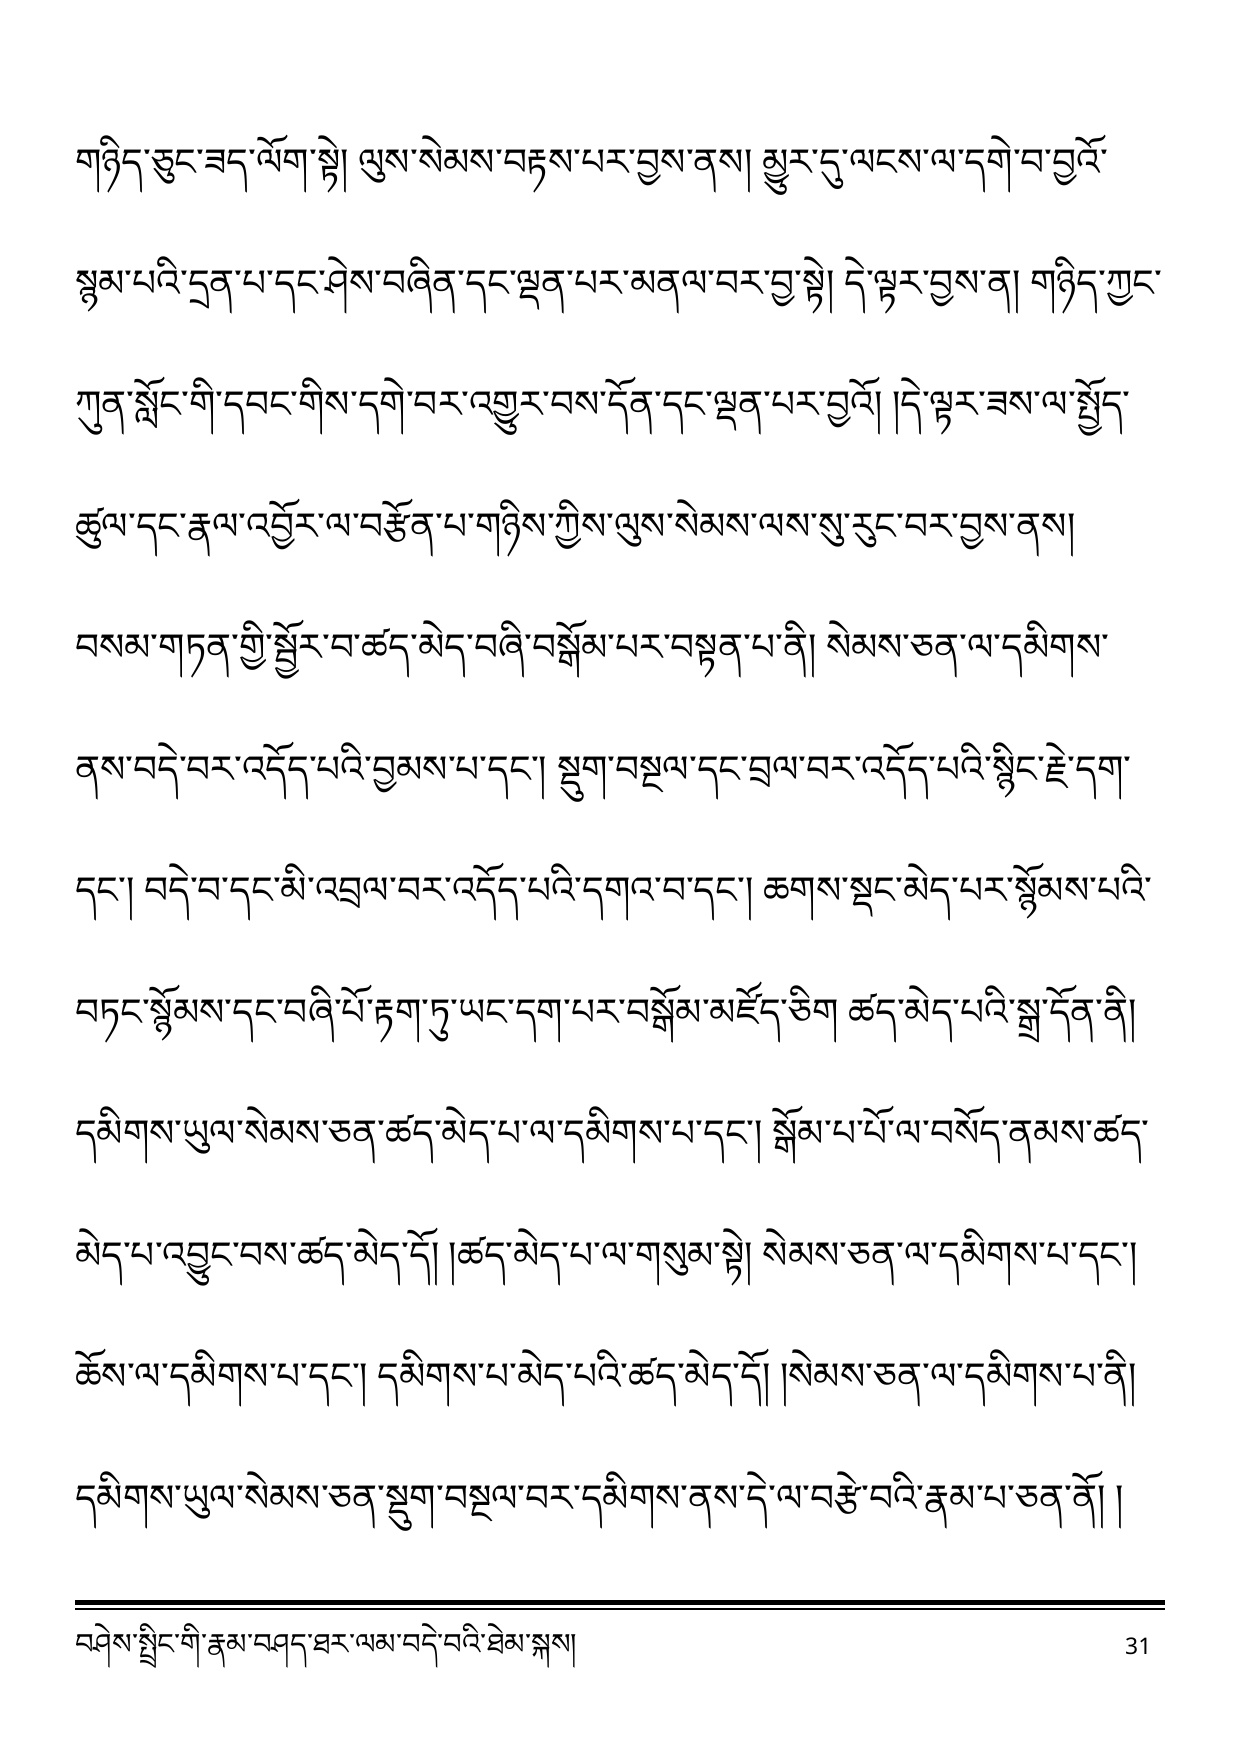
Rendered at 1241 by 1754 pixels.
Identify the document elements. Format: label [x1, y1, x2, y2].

text [75, 120, 1165, 1562]
